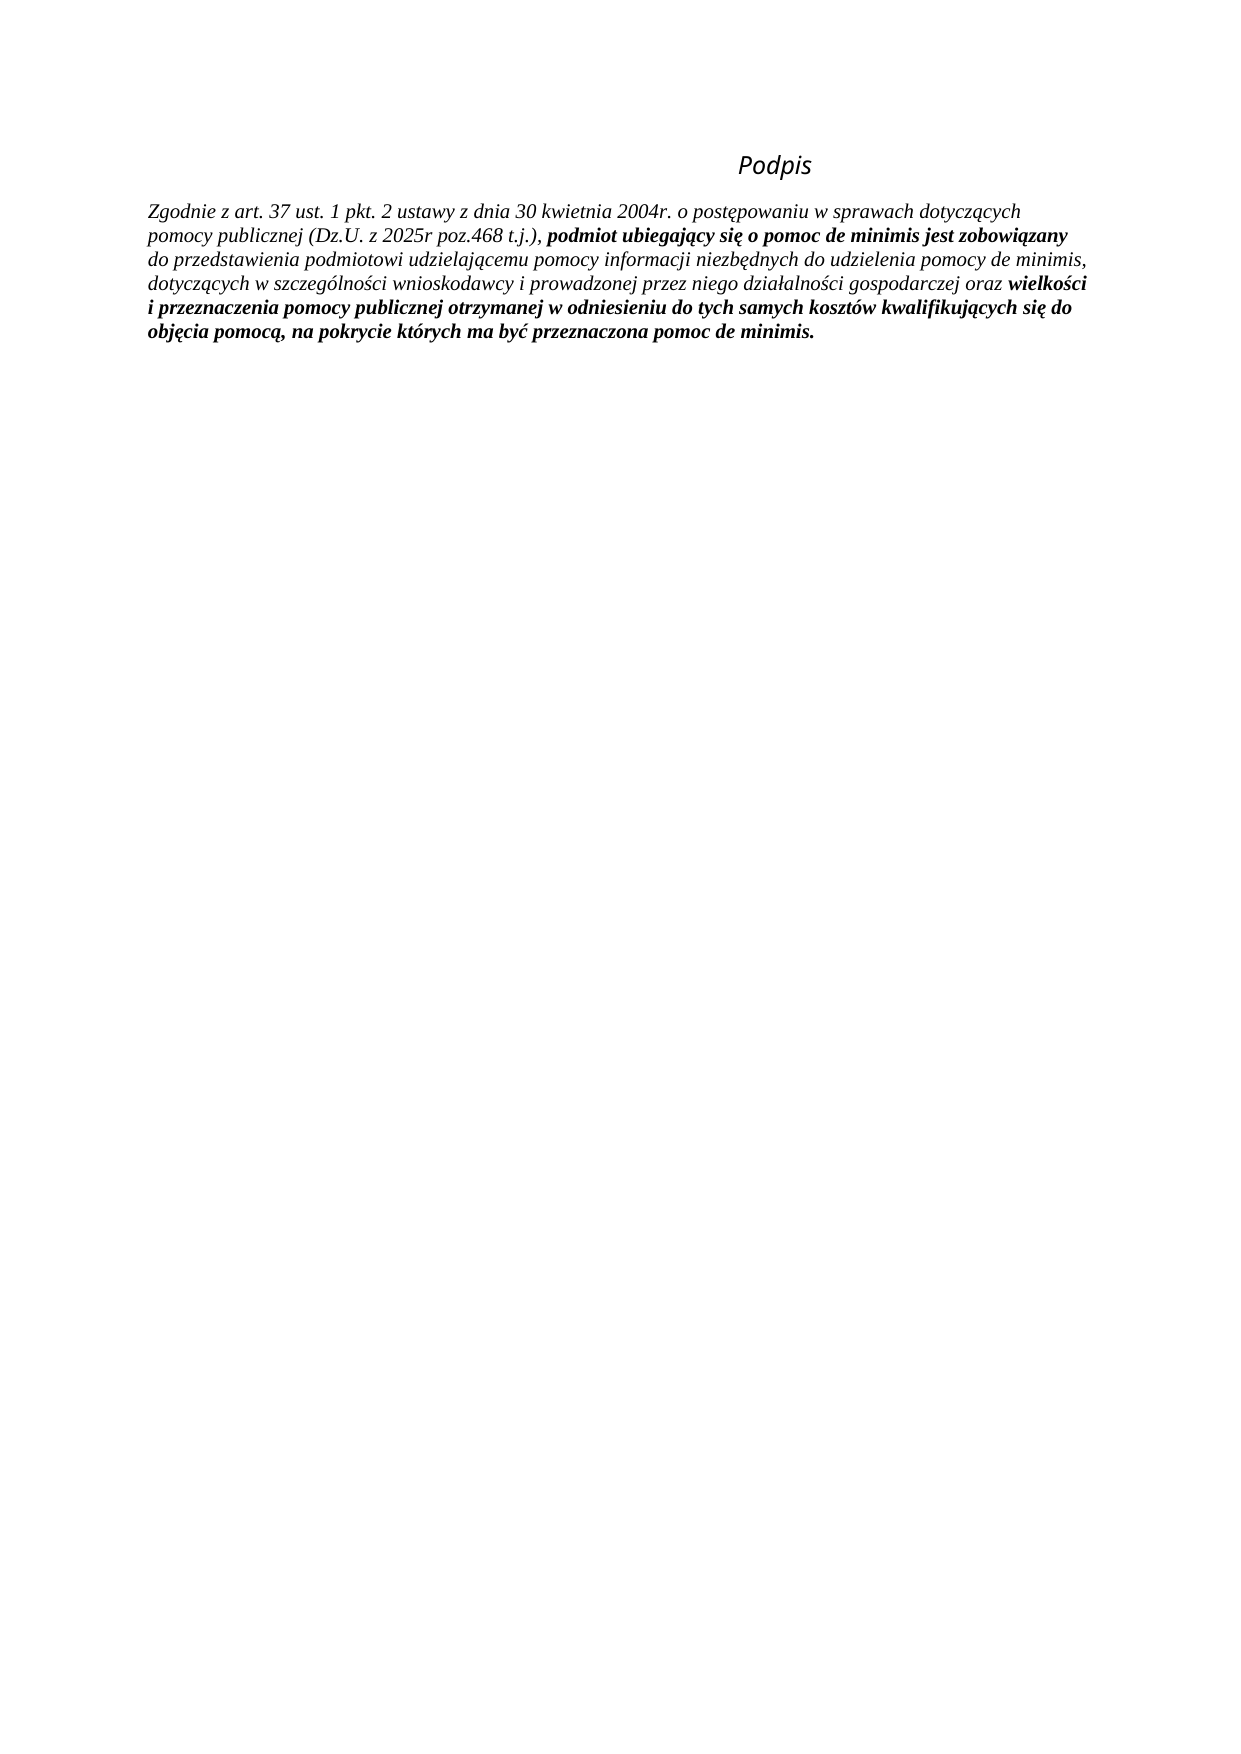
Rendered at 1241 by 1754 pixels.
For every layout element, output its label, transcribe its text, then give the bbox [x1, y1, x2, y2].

text Podpis [148, 148, 1093, 182]
text Zgodnie z art. 37 ust. 1 pkt. 2 ustawy z dnia 30 kwietnia 2004r. o postępowaniu w sprawach dotyczących pomocy publicznej (Dz.U. z 2025r poz.468 t.j.), podmiot ubiegający się o pomoc de minimis jest zobowiązany do przedstawienia podmiotowi udzielającemu pomocy informacji niezbędnych do udzielenia pomocy de minimis, dotyczących w szczególności wnioskodawcy i prowadzonej przez niego działalności gospodarczej oraz wielkości i przeznaczenia pomocy publicznej otrzymanej w odniesieniu do tych samych kosztów kwalifikujących się do objęcia pomocą, na pokrycie których ma być przeznaczona pomoc de minimis. [148, 199, 1093, 343]
